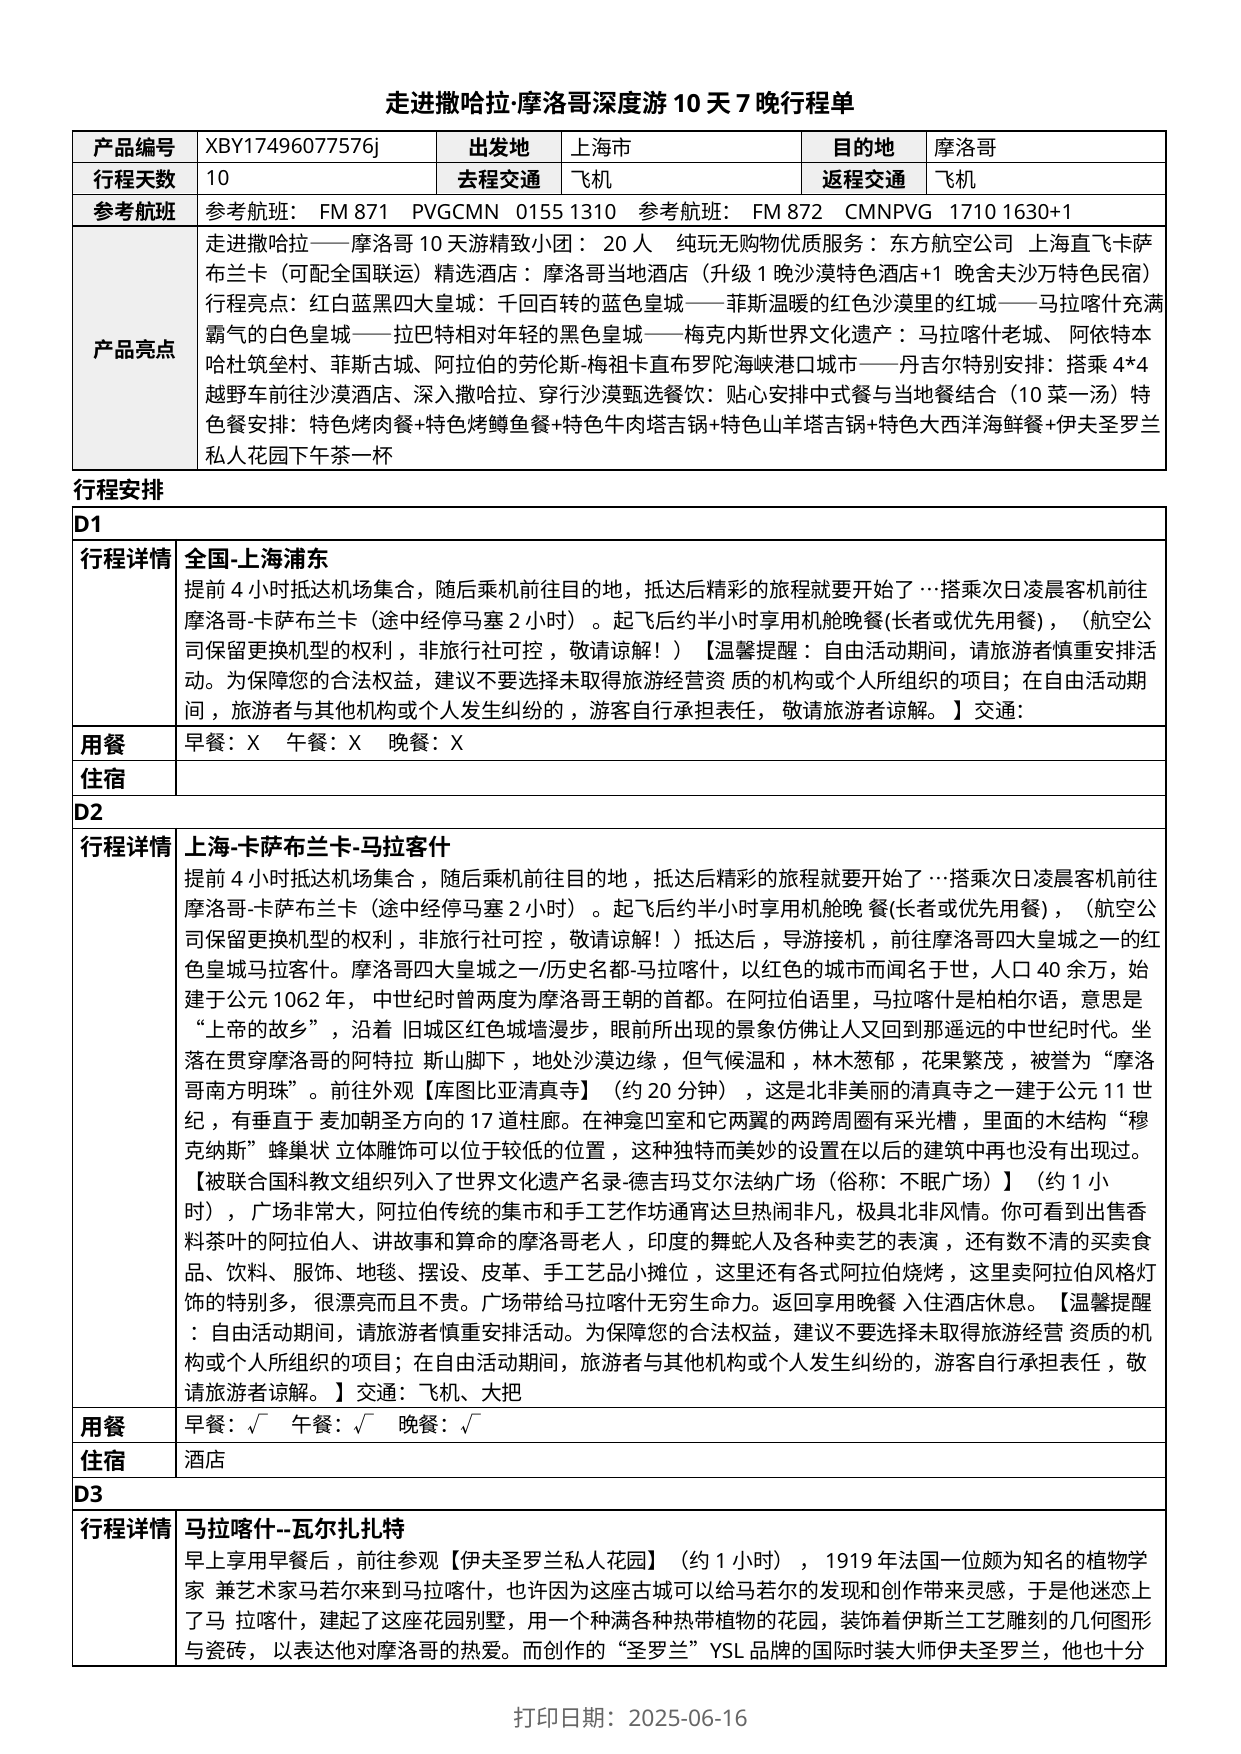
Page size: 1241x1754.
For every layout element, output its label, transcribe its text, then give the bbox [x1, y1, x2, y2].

table_cell 全国-上海浦东 提前 4 小时抵达机场集合，随后乘机前往目的地，抵达后精彩的旅程就要开始了 …搭乘次日凌晨客机前往摩洛哥-卡萨布兰卡（途中经停马塞 2 小时） 。起飞后约半小时享用机舱晚餐(长者或优先用餐) ，（航空公司保留更换机型的权利 ，非旅行社可控 ，敬请谅解！） [177, 541, 1165, 725]
table_header D1 [73, 508, 1165, 539]
table_cell 飞机 [562, 163, 801, 193]
table_cell 住宿 [73, 761, 175, 794]
table_cell 返程交通 [802, 163, 926, 193]
table_cell [177, 761, 1165, 794]
text 走进撒哈拉·摩洛哥深度游10天7晚行程单 [73, 83, 1167, 119]
table_header XBY17496077576j [198, 132, 436, 162]
table_cell 去程交通 [437, 163, 561, 193]
table_cell 飞机 [927, 163, 1165, 193]
table_cell 早餐：X 午餐：X 晚餐：X [177, 727, 1165, 760]
table_cell 行程详情 [73, 829, 175, 1407]
table_header 摩洛哥 [927, 132, 1165, 162]
text 行程安排 [73, 472, 1167, 505]
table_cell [177, 1511, 1165, 1665]
table_cell 参考航班 [73, 195, 197, 225]
table_header 出发地 [437, 132, 561, 162]
table_cell 走进撒哈拉——摩洛哥 10 天游 [198, 227, 1165, 469]
table_cell 住宿 [73, 1443, 175, 1476]
table_header 产品编号 [73, 132, 197, 162]
table_cell 行程详情 [73, 1511, 175, 1665]
table_cell 酒店 [177, 1443, 1165, 1476]
table_cell D2 [73, 796, 1165, 827]
table_cell 用餐 [73, 1408, 175, 1442]
table_cell 参考航班： FM 871 PVGCMN 0155 1310 [198, 195, 1165, 225]
table_cell D3 [73, 1478, 1165, 1509]
table_header 目的地 [802, 132, 926, 162]
table_cell 用餐 [73, 727, 175, 760]
table_cell 行程详情 [73, 541, 175, 725]
table_cell 上海-卡萨布兰卡-马拉客什 提前 4 小时抵达机场集合 ，随后乘机前往目的地 ，抵达后精彩的旅程就要开始了 … [177, 829, 1165, 1407]
table_header 上海市 [562, 132, 801, 162]
table_cell 产品亮点 [73, 227, 197, 469]
table_cell 早餐：√ 午餐：√ 晚餐：√ [177, 1408, 1165, 1442]
table_cell 10 [198, 163, 436, 193]
table_cell 行程天数 [73, 163, 197, 193]
